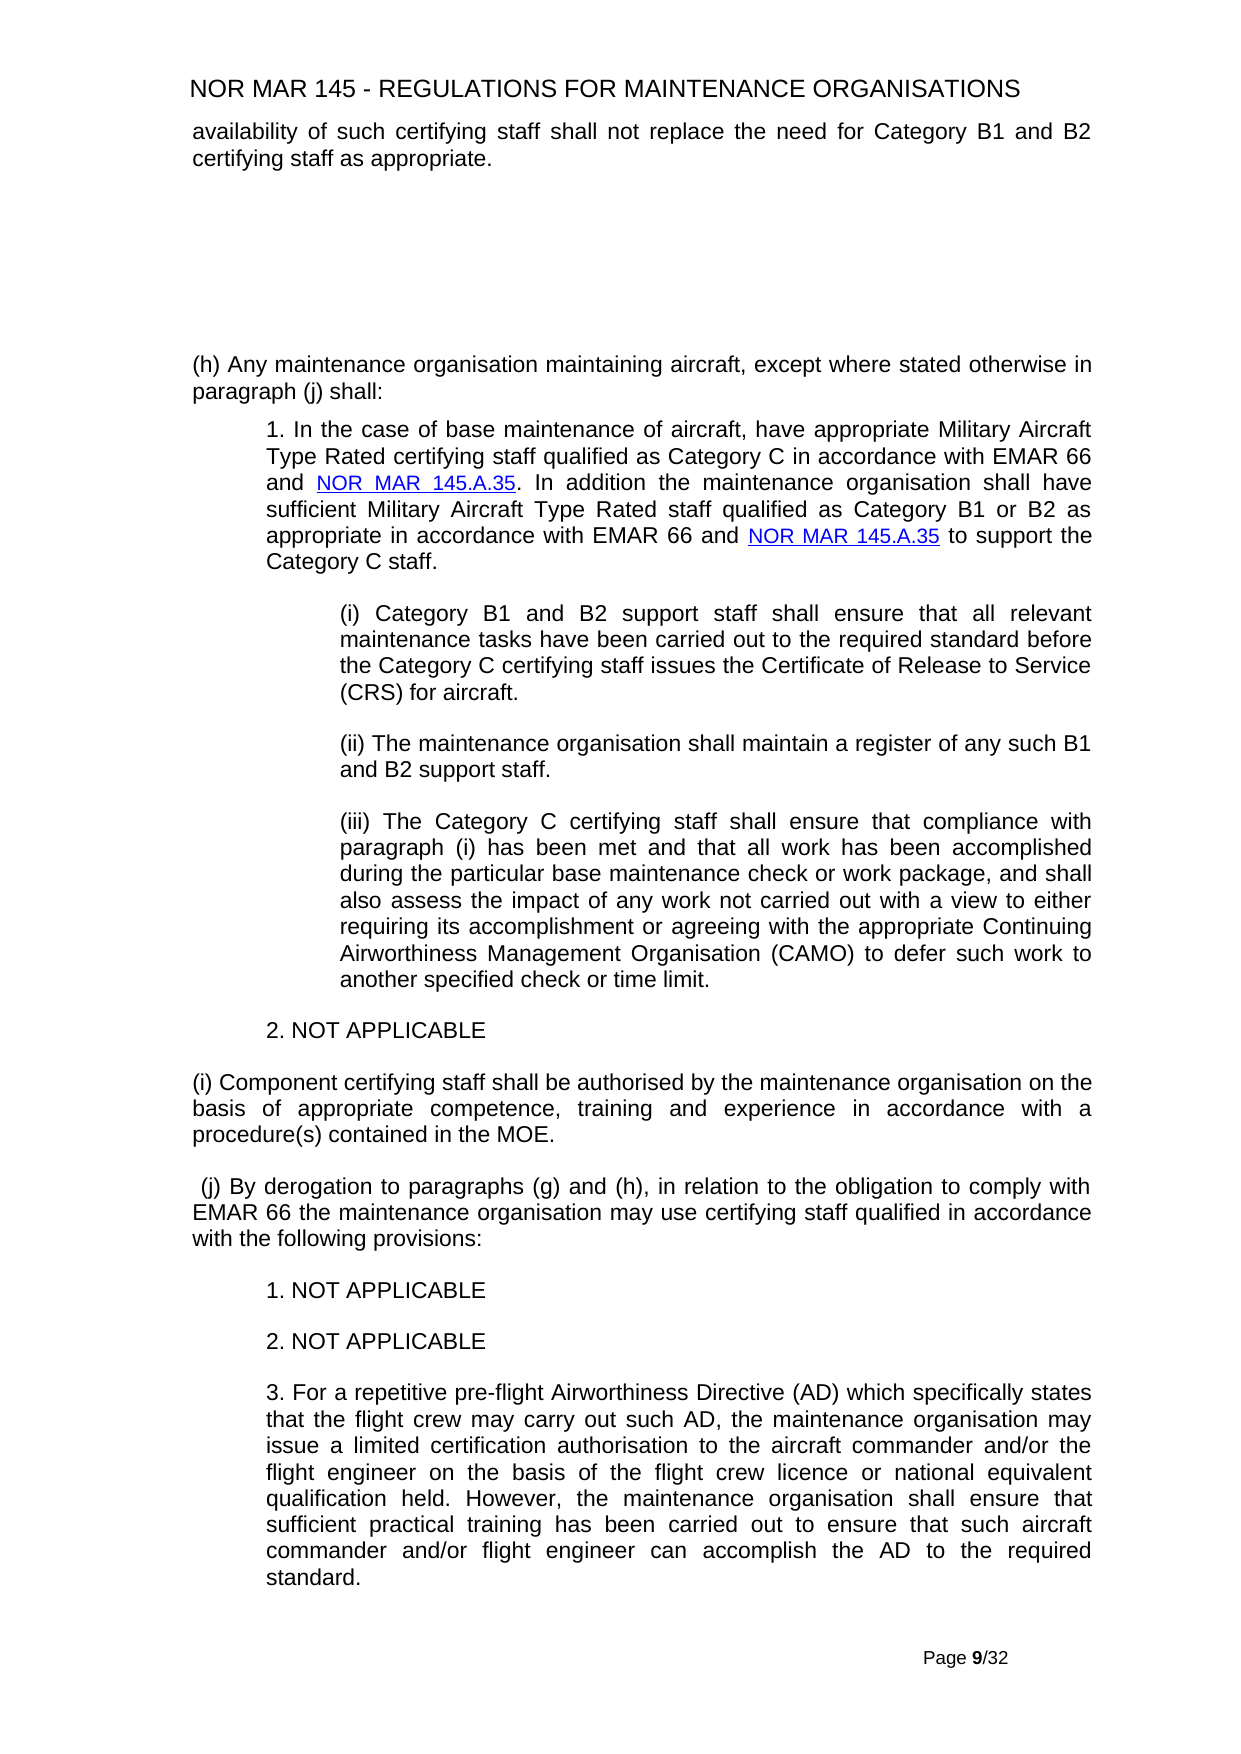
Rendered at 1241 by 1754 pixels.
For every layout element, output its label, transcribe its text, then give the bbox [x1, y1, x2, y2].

text 1. In the case of base maintenance of aircraft, have appropriate Military Aircraft Type Rated certifying staff qualified as Category C in accordance with EMAR 66 and NOR MAR 145.A.35. In addition the maintenance organisation shall have sufficient Military Aircraft Type Rated staff qualified as Category B1 or B2 as appropriate in accordance with EMAR 66 and NOR MAR 145.A.35 to support the Category C staff. [266, 416, 1092, 574]
text 2. NOT APPLICABLE [266, 1328, 1092, 1354]
text 1. NOT APPLICABLE [266, 1277, 1092, 1303]
text (iii) The Category C certifying staff shall ensure that compliance with paragraph (i) has been met and that all work has been accomplished during the particular base maintenance check or work package, and shall also assess the impact of any work not carried out with a view to either requiring its accomplishment or agreeing with the appropriate Continuing Airworthiness Management Organisation (CAMO) to defer such work to another specified check or time limit. [339, 808, 1092, 992]
text 3. For a repetitive pre-flight Airworthiness Directive (AD) which specifically states that the flight crew may carry out such AD, the maintenance organisation may issue a limited certification authorisation to the aircraft commander and/or the flight engineer on the basis of the flight crew licence or national equivalent qualification held. However, the maintenance organisation shall ensure that sufficient practical training has been carried out to ensure that such aircraft commander and/or flight engineer can accomplish the AD to the required standard. [266, 1379, 1092, 1590]
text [192, 118, 1092, 171]
text (ii) The maintenance organisation shall maintain a register of any such B1 and B2 support staff. [339, 730, 1092, 783]
text (i) Category B1 and B2 support staff shall ensure that all relevant maintenance tasks have been carried out to the required standard before the Category C certifying staff issues the Certificate of Release to Service (CRS) for aircraft. [339, 599, 1092, 705]
text (i) Component certifying staff shall be authorised by the maintenance organisation on the basis of appropriate competence, training and experience in accordance with a procedure(s) contained in the MOE. [192, 1068, 1092, 1148]
text (h) Any maintenance organisation maintaining aircraft, except where stated otherwise in paragraph (j) shall: [192, 351, 1092, 404]
text 2. NOT APPLICABLE [266, 1017, 1092, 1043]
text (j) By derogation to paragraphs (g) and (h), in relation to the obligation to comply with EMAR 66 the maintenance organisation may use certifying staff qualified in accordance with the following provisions: [192, 1173, 1092, 1252]
